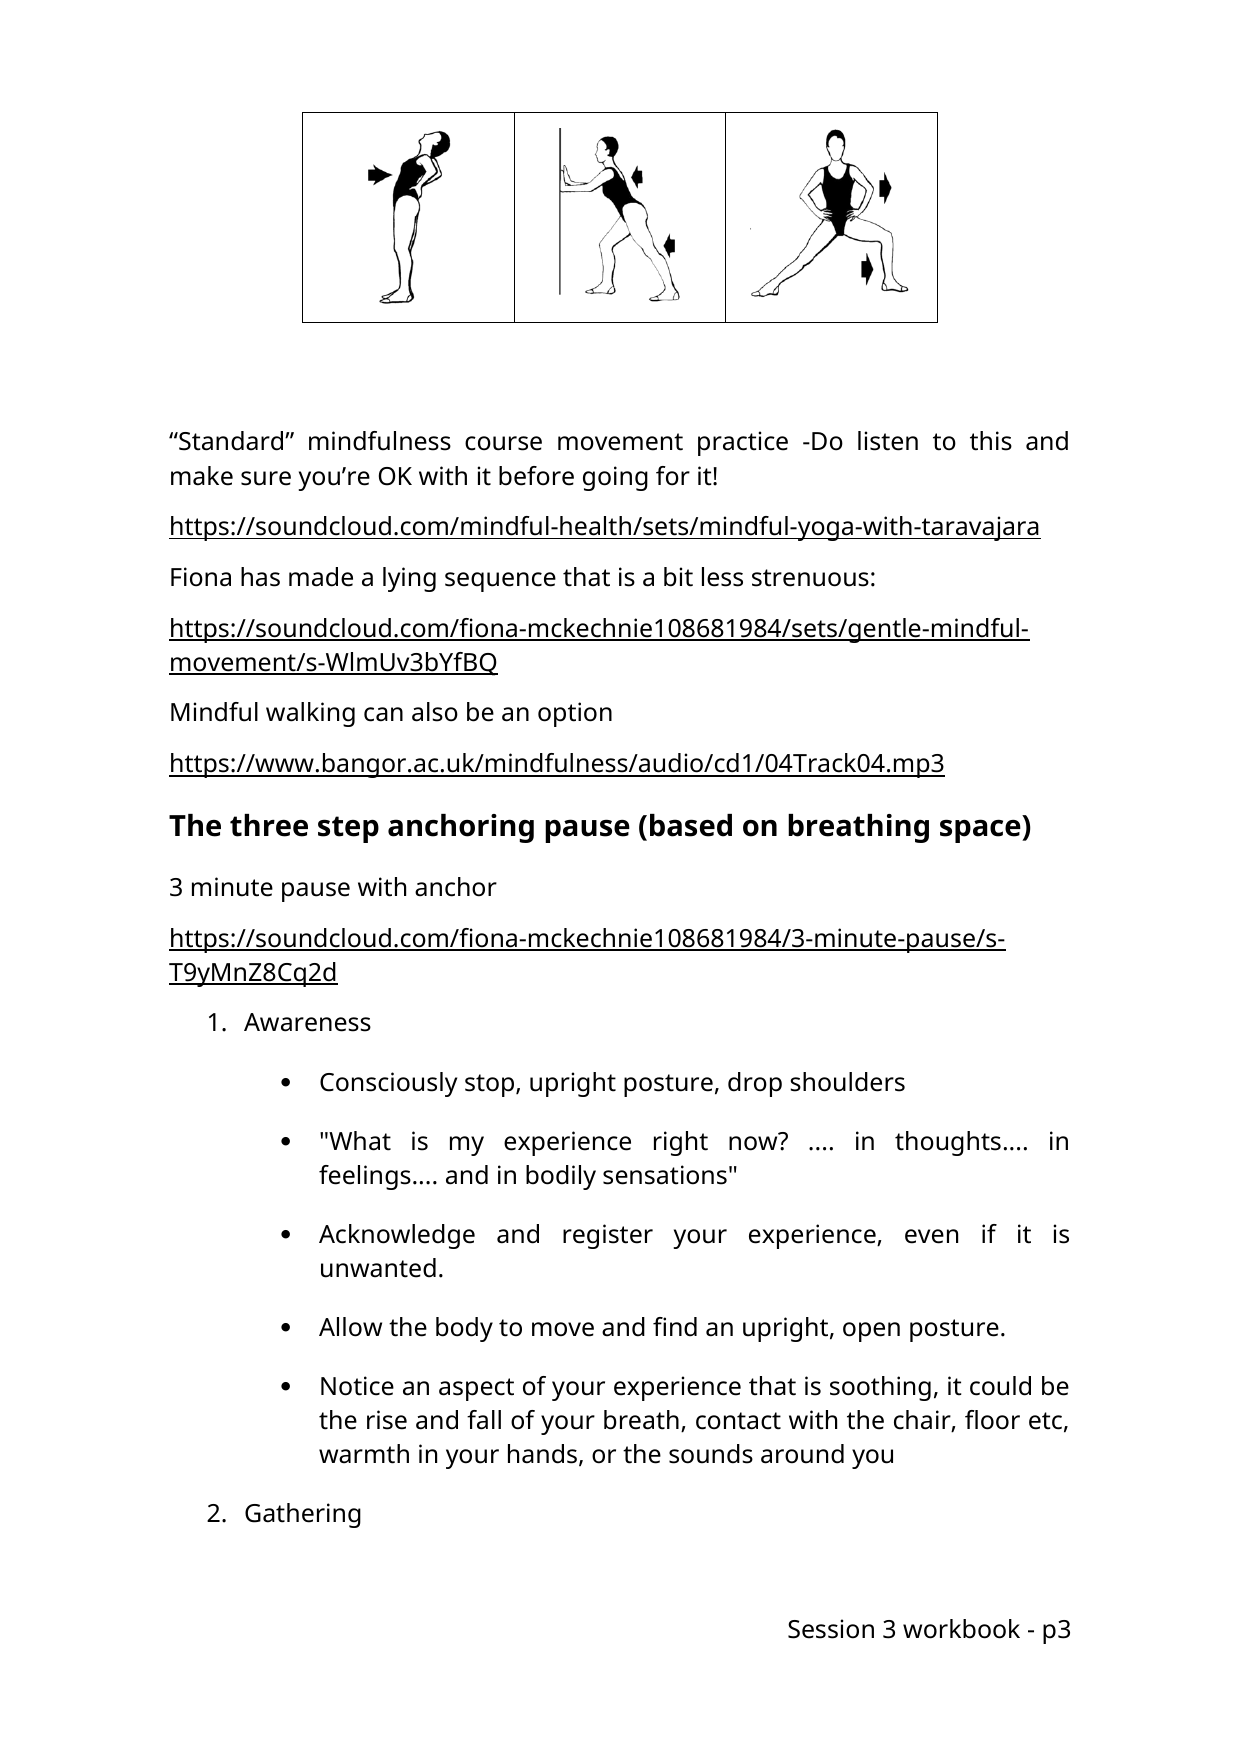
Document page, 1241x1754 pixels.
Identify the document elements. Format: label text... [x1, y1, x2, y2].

list Acknowledge and register your experience, even if it is unwanted. [281, 1216, 1071, 1284]
text Mindful walking can also be an option [169, 695, 1071, 729]
list Gathering [206, 1496, 1071, 1530]
picture [750, 128, 913, 306]
table_cell [303, 113, 514, 322]
list "What is my experience right now? .... in thoughts.... in feelings.... and in bodily sensations" [281, 1123, 1071, 1191]
text https://www.bangor.ac.uk/mindfulness/audio/cd1/04Track04.mp3 [169, 746, 1071, 780]
picture [555, 128, 685, 306]
list Awareness [206, 1005, 1071, 1039]
table_cell [515, 113, 725, 322]
subtitle The three step anchoring pause (based on breathing space) [169, 805, 1071, 844]
list Allow the body to move and find an upright, open posture. [281, 1309, 1071, 1343]
text https://soundcloud.com/mindful-health/sets/mindful-yoga-with-taravajara [169, 509, 1071, 543]
table_cell [726, 113, 937, 322]
picture [364, 128, 453, 306]
text https://soundcloud.com/fiona-mckechnie108681984/sets/gentle-mindful-movement/s-WlmUv3bYfBQ [169, 610, 1071, 678]
text “Standard” mindfulness course movement practice -Do listen to this and make sure you’re OK with it before going for it! [169, 424, 1071, 492]
list Consciously stop, upright posture, drop shoulders [281, 1064, 1071, 1098]
list Notice an aspect of your experience that is soothing, it could be the rise and fall of your breath, contact with the chair, floor etc, warmth in your hands, or the sounds around you [281, 1368, 1071, 1471]
text 3 minute pause with anchor [169, 869, 1071, 904]
text https://soundcloud.com/fiona-mckechnie108681984/3-minute-pause/s-T9yMnZ8Cq2d [169, 920, 1071, 988]
text Fiona has made a lying sequence that is a bit less strenuous: [169, 559, 1071, 594]
